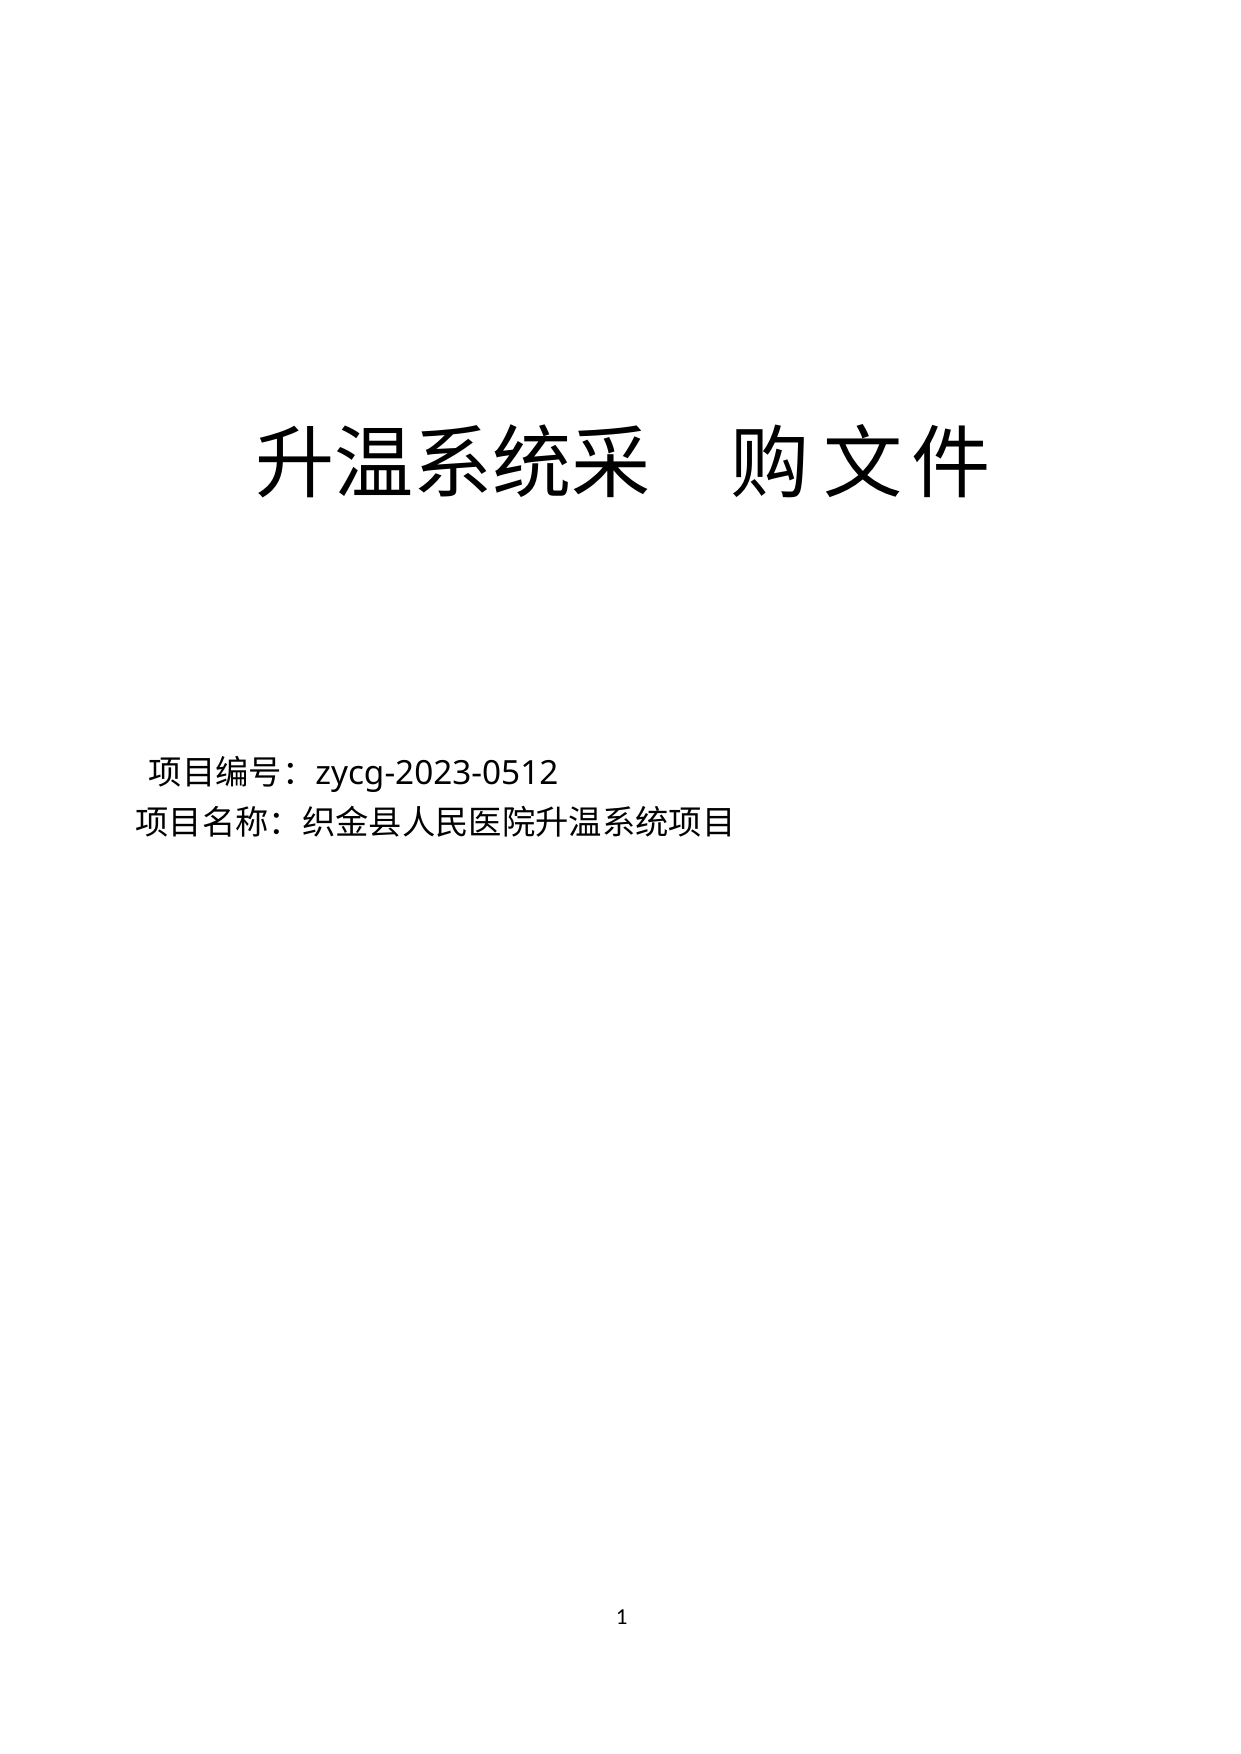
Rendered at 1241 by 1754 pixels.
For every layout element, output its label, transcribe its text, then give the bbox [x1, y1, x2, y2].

text 项目编号：zycg-2023-0512 [148, 744, 1117, 794]
text 升温系统采 购 文 件 [135, 413, 1109, 512]
text 项目名称：织金县人民医院升温系统项目 [135, 794, 1109, 845]
